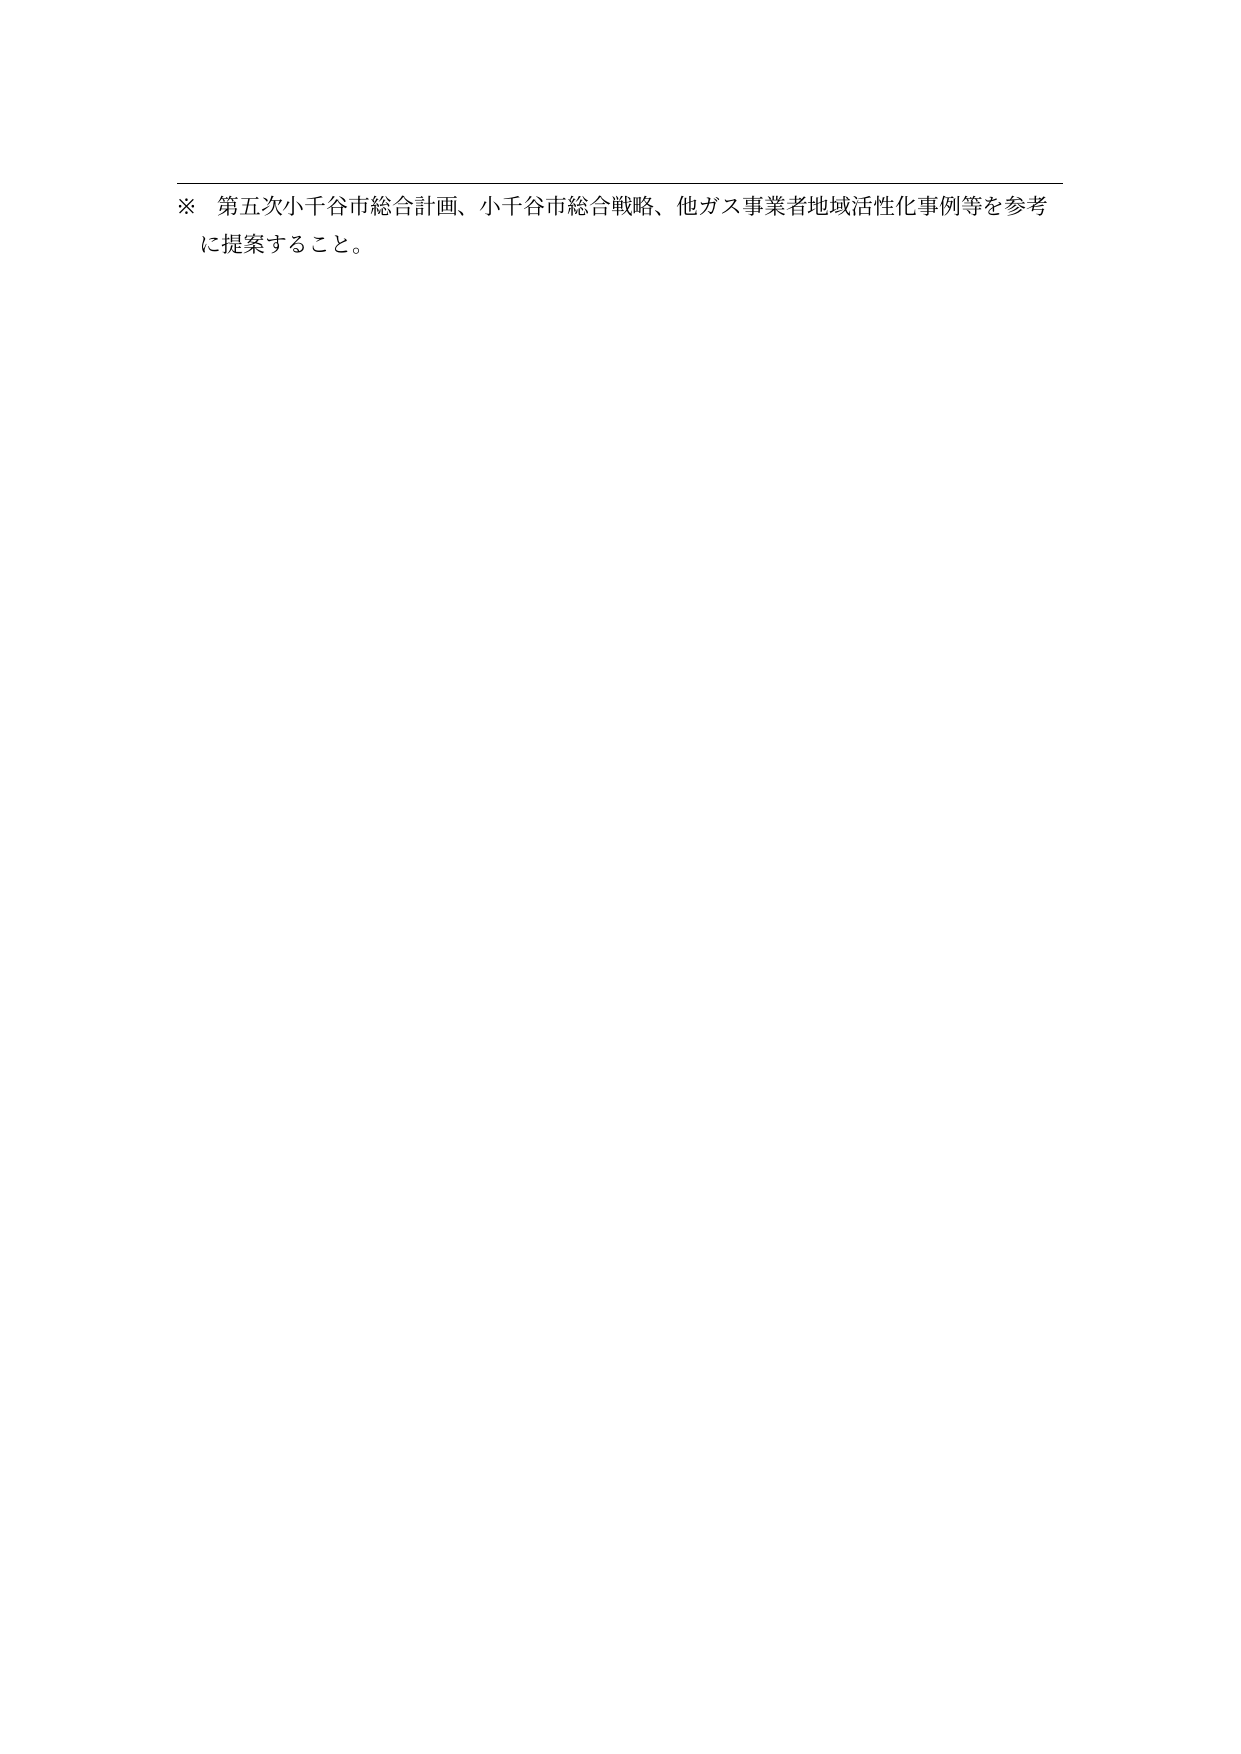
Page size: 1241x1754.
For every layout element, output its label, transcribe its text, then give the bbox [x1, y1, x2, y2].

text ※ 第五次小千谷市総合計画、小千谷市総合戦略、他ガス事業者地域活性化事例等を参考に提案すること。 [177, 184, 1063, 261]
